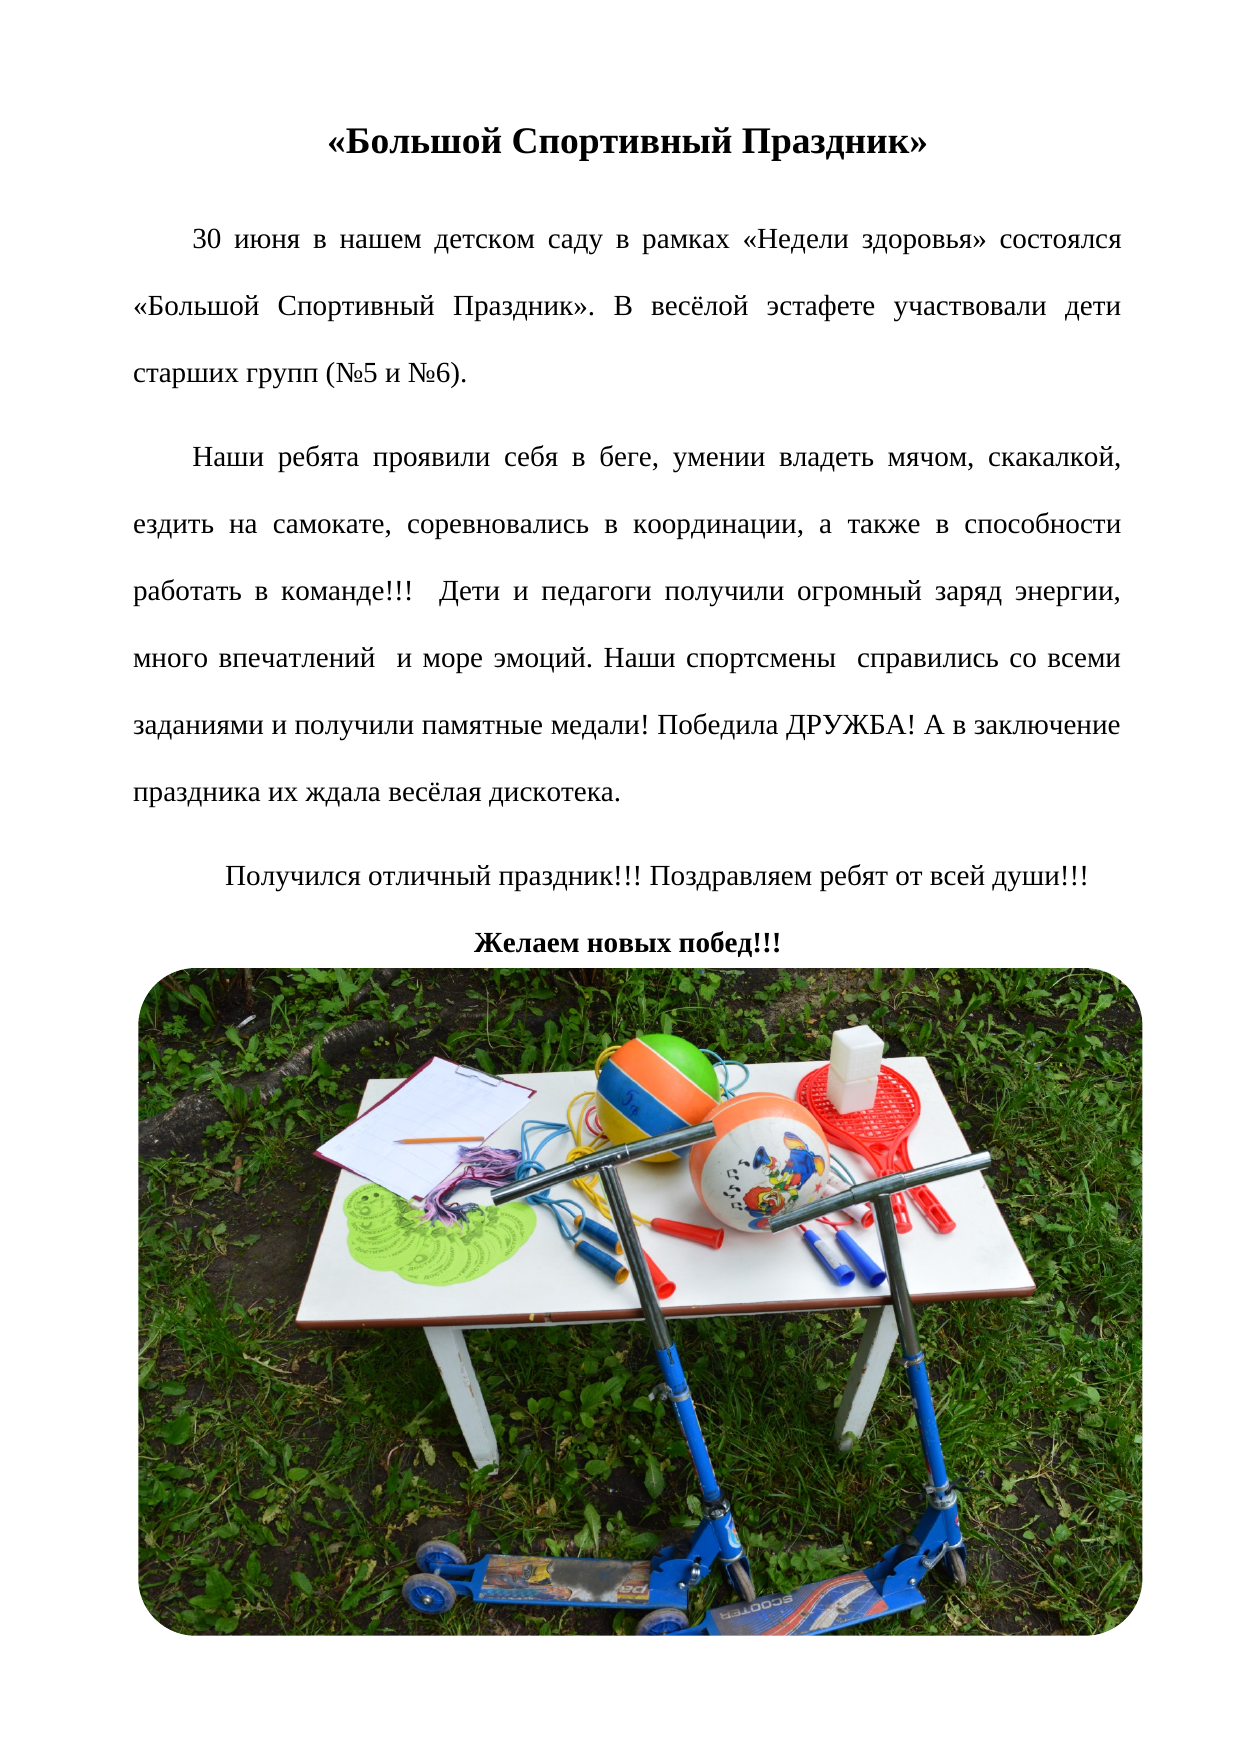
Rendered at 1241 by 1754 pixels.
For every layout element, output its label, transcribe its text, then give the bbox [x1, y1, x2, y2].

text Получился отличный праздник!!! Поздравляем ребят от всей души!!! Желаем новых побед!!! [133, 858, 1122, 959]
text «Большой Спортивный Праздник» [133, 118, 1122, 161]
text Наши ребята проявили себя в беге, умении владеть мячом, скакалкой, ездить на самокате, соревновались в координации, а также в способности работать в команде!!! Дети и педагоги получили огромный заряд энергии, много впечатлений и море эмоций. Наши спортсмены справились со всеми заданиями и получили памятные медали! Победила ДРУЖБА! А в заключение праздника их ждала весёлая дискотека. [133, 439, 1122, 808]
text 30 июня в нашем детском саду в рамках «Недели здоровья» состоялся «Большой Спортивный Праздник». В весёлой эстафете участвовали дети старших групп (№5 и №6). [133, 221, 1122, 389]
picture [138, 968, 1143, 1636]
